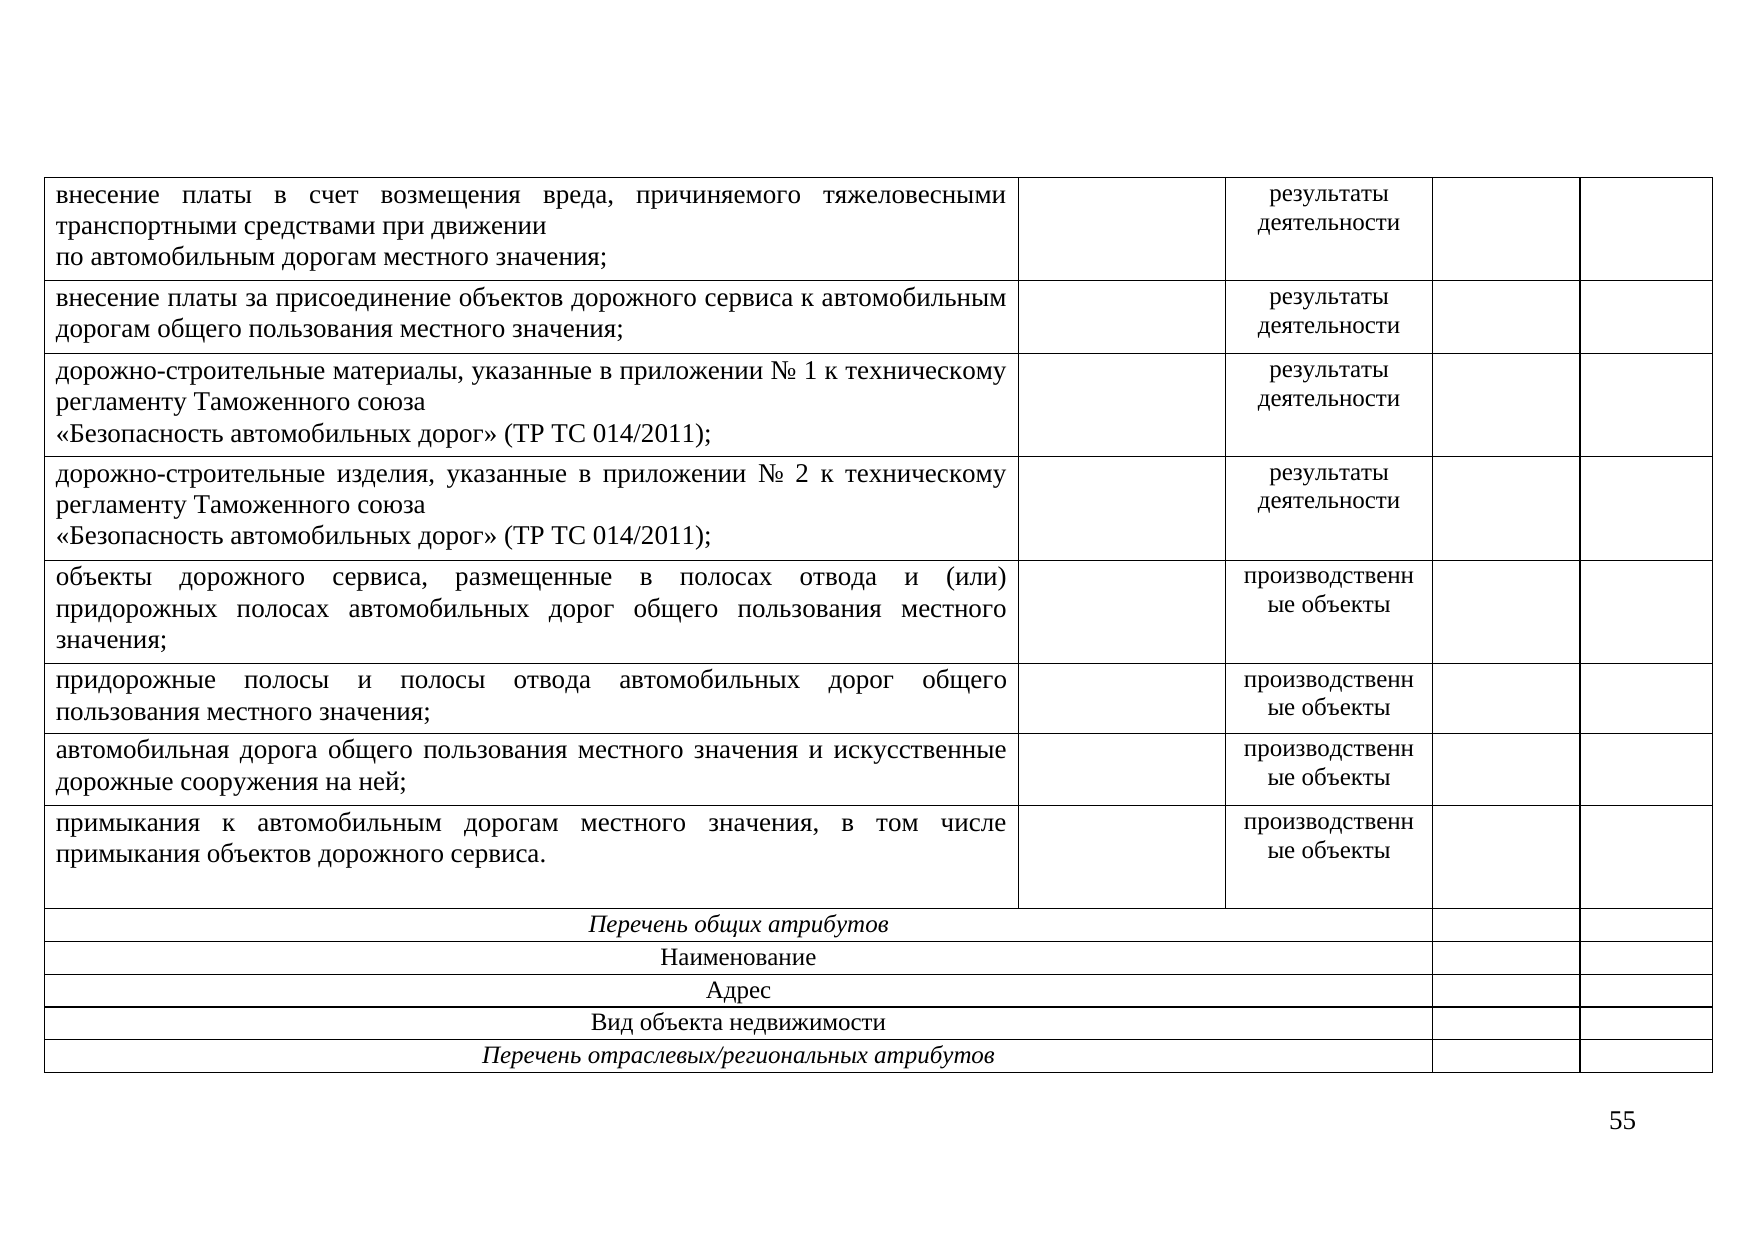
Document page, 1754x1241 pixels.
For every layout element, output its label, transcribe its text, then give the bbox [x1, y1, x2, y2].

table_cell [1019, 734, 1225, 805]
table_cell [1019, 354, 1225, 456]
table_cell внесение платы в счет возмещения вреда, причиняемого тяжеловесными транспортными средствами при движении по автомобильным дорогам местного значения; [45, 178, 1018, 280]
table_cell [1581, 975, 1712, 1006]
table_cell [1226, 178, 1432, 280]
table_cell [1019, 664, 1225, 732]
table_cell [1433, 1040, 1579, 1072]
table_cell производственные объекты [1226, 664, 1432, 732]
table_cell [1581, 178, 1712, 280]
table_cell объекты дорожного сервиса, размещенные в полосах отвода и (или) придорожных полосах автомобильных дорог общего пользования местного значения; [45, 561, 1018, 663]
table_cell [1581, 1008, 1712, 1039]
table_cell [1581, 561, 1712, 663]
table_cell производственные объекты [1226, 734, 1432, 805]
table_cell [1581, 457, 1712, 559]
table_cell [1019, 561, 1225, 663]
table_cell [1581, 806, 1712, 908]
table_cell [1581, 354, 1712, 456]
table_cell [1433, 942, 1579, 974]
table_cell [1433, 734, 1579, 805]
table_cell автомобильная дорога общего пользования местного значения и искусственные дорожные сооружения на ней; [45, 734, 1018, 805]
table_cell [1019, 806, 1225, 908]
table_cell Вид объекта недвижимости [45, 1008, 1432, 1039]
table_cell Наименование [45, 942, 1432, 974]
table_cell [1581, 1040, 1712, 1072]
table_cell производственные объекты [1226, 561, 1432, 663]
table_cell примыкания к автомобильным дорогам местного значения, в том числе примыкания объектов дорожного сервиса. [45, 806, 1018, 908]
table_cell [1433, 664, 1579, 732]
table_cell [1433, 354, 1579, 456]
table_cell [1019, 281, 1225, 353]
table_cell Адрес [45, 975, 1432, 1006]
table_cell [1019, 178, 1225, 280]
table_cell [1581, 909, 1712, 941]
table_cell внесение платы за присоединение объектов дорожного сервиса к автомобильным дорогам общего пользования местного значения; [45, 281, 1018, 353]
table_cell [1433, 281, 1579, 353]
table_cell результаты деятельности [1226, 457, 1432, 559]
table_cell [1581, 734, 1712, 805]
table_cell [1433, 806, 1579, 908]
table_cell производственные объекты [1226, 806, 1432, 908]
table_cell [1581, 664, 1712, 732]
table_cell [1581, 942, 1712, 974]
table_cell результаты деятельности [1226, 281, 1432, 353]
table_cell [1581, 281, 1712, 353]
table_cell [1433, 561, 1579, 663]
table_cell [1433, 457, 1579, 559]
table_cell придорожные полосы и полосы отвода автомобильных дорог общего пользования местного значения; [45, 664, 1018, 732]
table_cell [1433, 975, 1579, 1006]
table_cell Перечень отраслевых/региональных атрибутов [45, 1040, 1432, 1072]
table_cell [1433, 909, 1579, 941]
table_cell результаты деятельности [1226, 354, 1432, 456]
table_cell дорожно-строительные изделия, указанные в приложении № 2 к техническому регламенту Таможенного союза «Безопасность автомобильных дорог» (ТР ТС 014/2011); [45, 457, 1018, 559]
table_cell дорожно-строительные материалы, указанные в приложении № 1 к техническому регламенту Таможенного союза «Безопасность автомобильных дорог» (ТР ТС 014/2011); [45, 354, 1018, 456]
table_cell [1433, 1008, 1579, 1039]
table_cell [1433, 178, 1579, 280]
table_cell Перечень общих атрибутов [45, 909, 1432, 941]
table_cell [1019, 457, 1225, 559]
